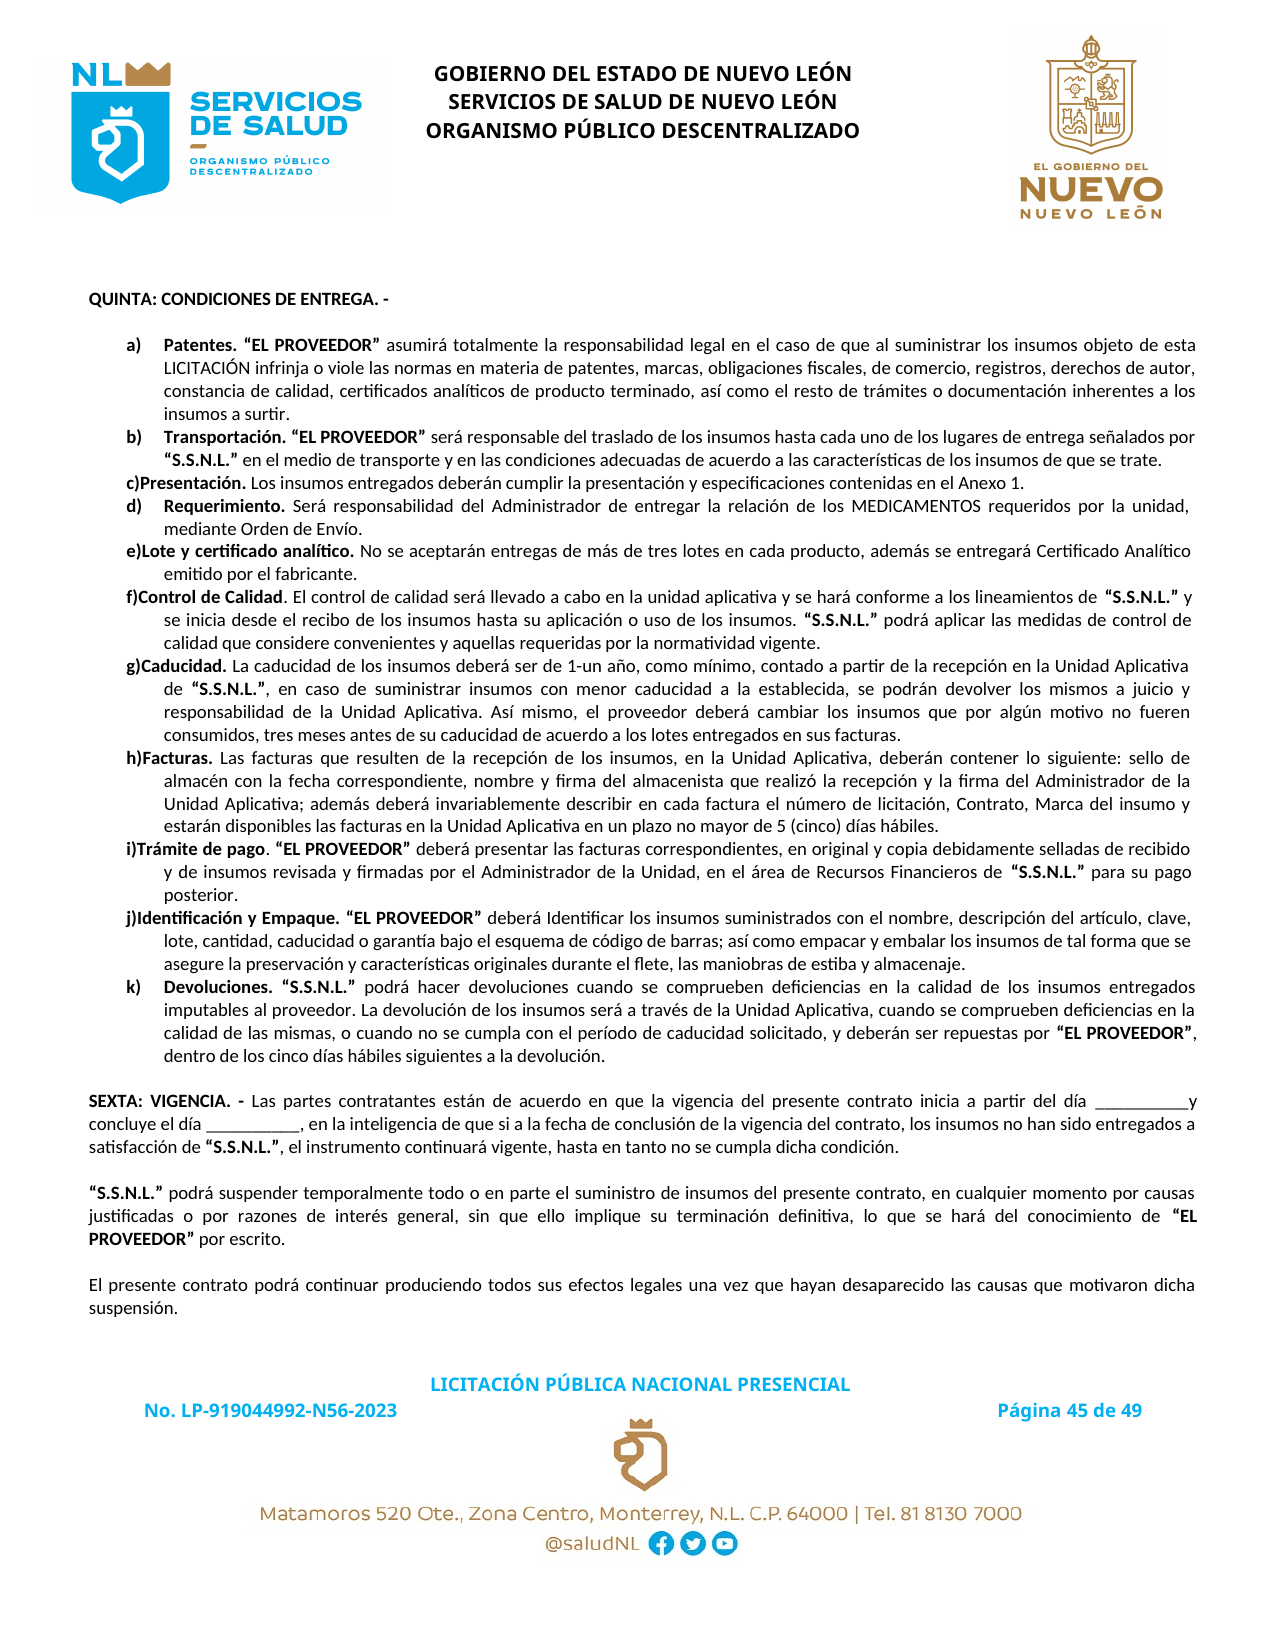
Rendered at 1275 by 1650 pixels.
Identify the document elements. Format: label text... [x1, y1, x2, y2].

list Facturas. Las facturas que resulten de la recepción de los insumos, en la Unidad Aplicativa, deberán contener lo siguiente: sello de almacén con la fecha correspondiente, nombre y firma del almacenista que realizó la recepción y la firma del Administrador de la Unidad Aplicativa; además deberá invariablemente describir en cada factura el número de licitación, Contrato, Marca del insumo y estarán disponibles las facturas en la Unidad Aplicativa en un plazo no mayor de 5 (cinco) días hábiles. [126, 746, 1192, 838]
text SEXTA: VIGENCIA. - Las partes contratantes están de acuerdo en que la vigencia del presente contrato inicia a partir del día __________y concluye el día __________, en la inteligencia de que si a la fecha de conclusión de la vigencia del contrato, los insumos no han sido entregados a satisfacción de “S.S.N.L.”, el instrumento continuará vigente, hasta en tanto no se cumpla dicha condición. [89, 1090, 1197, 1158]
list Requerimiento. Será responsabilidad del Administrador de entregar la relación de los MEDICAMENTOS requeridos por la unidad, mediante Orden de Envío. [126, 494, 1192, 540]
list Caducidad. La caducidad de los insumos deberá ser de 1-un año, como mínimo, contado a partir de la recepción en la Unidad Aplicativa de “S.S.N.L.”, en caso de suministrar insumos con menor caducidad a la establecida, se podrán devolver los mismos a juicio y responsabilidad de la Unidad Aplicativa. Así mismo, el proveedor deberá cambiar los insumos que por algún motivo no fueren consumidos, tres meses antes de su caducidad de acuerdo a los lotes entregados en sus facturas. [126, 654, 1192, 746]
picture [38, 58, 388, 209]
list Identificación y Empaque. “EL PROVEEDOR” deberá Identificar los insumos suministrados con el nombre, descripción del artículo, clave, lote, cantidad, caducidad o garantía bajo el esquema de código de barras; así como empacar y embalar los insumos de tal forma que se asegure la preservación y características originales durante el flete, las maniobras de estiba y almacenaje. [126, 906, 1192, 975]
list Lote y certificado analítico. No se aceptarán entregas de más de tres lotes en cada producto, además se entregará Certificado Analítico emitido por el fabricante. [126, 540, 1192, 586]
picture [0, 1401, 1272, 1571]
text “S.S.N.L.” podrá suspender temporalmente todo o en parte el suministro de insumos del presente contrato, en cualquier momento por causas justificadas o por razones de interés general, sin que ello implique su terminación definitiva, lo que se hará del conocimiento de “EL PROVEEDOR” por escrito. [89, 1181, 1197, 1250]
text El presente contrato podrá continuar produciendo todos sus efectos legales una vez que hayan desaparecido las causas que motivaron dicha suspensión. [89, 1273, 1197, 1319]
list Trámite de pago. “EL PROVEEDOR” deberá presentar las facturas correspondientes, en original y copia debidamente selladas de recibido y de insumos revisada y firmadas por el Administrador de la Unidad, en el área de Recursos Financieros de “S.S.N.L.” para su pago posterior. [126, 838, 1192, 906]
list Devoluciones. “S.S.N.L.” podrá hacer devoluciones cuando se comprueben deficiencias en la calidad de los insumos entregados imputables al proveedor. La devolución de los insumos será a través de la Unidad Aplicativa, cuando se comprueben deficiencias en la calidad de las mismas, o cuando no se cumpla con el período de caducidad solicitado, y deberán ser repuestas por “EL PROVEEDOR”, dentro de los cinco días hábiles siguientes a la devolución. [126, 975, 1197, 1067]
picture [1008, 30, 1169, 231]
list Presentación. Los insumos entregados deberán cumplir la presentación y especificaciones contenidas en el Anexo 1. [126, 471, 1197, 494]
list Transportación. “EL PROVEEDOR” será responsable del traslado de los insumos hasta cada uno de los lugares de entrega señalados por “S.S.N.L.” en el medio de transporte y en las condiciones adecuadas de acuerdo a las características de los insumos de que se trate. [126, 425, 1197, 471]
list Patentes. “EL PROVEEDOR” asumirá totalmente la responsabilidad legal en el caso de que al suministrar los insumos objeto de esta LICITACIÓN infrinja o viole las normas en materia de patentes, marcas, obligaciones fiscales, de comercio, registros, derechos de autor, constancia de calidad, certificados analíticos de producto terminado, así como el resto de trámites o documentación inherentes a los insumos a surtir. [126, 333, 1197, 425]
list Control de Calidad. El control de calidad será llevado a cabo en la unidad aplicativa y se hará conforme a los lineamientos de “S.S.N.L.” y se inicia desde el recibo de los insumos hasta su aplicación o uso de los insumos. “S.S.N.L.” podrá aplicar las medidas de control de calidad que considere convenientes y aquellas requeridas por la normatividad vigente. [126, 586, 1192, 654]
text QUINTA: CONDICIONES DE ENTREGA. - [89, 288, 1192, 311]
